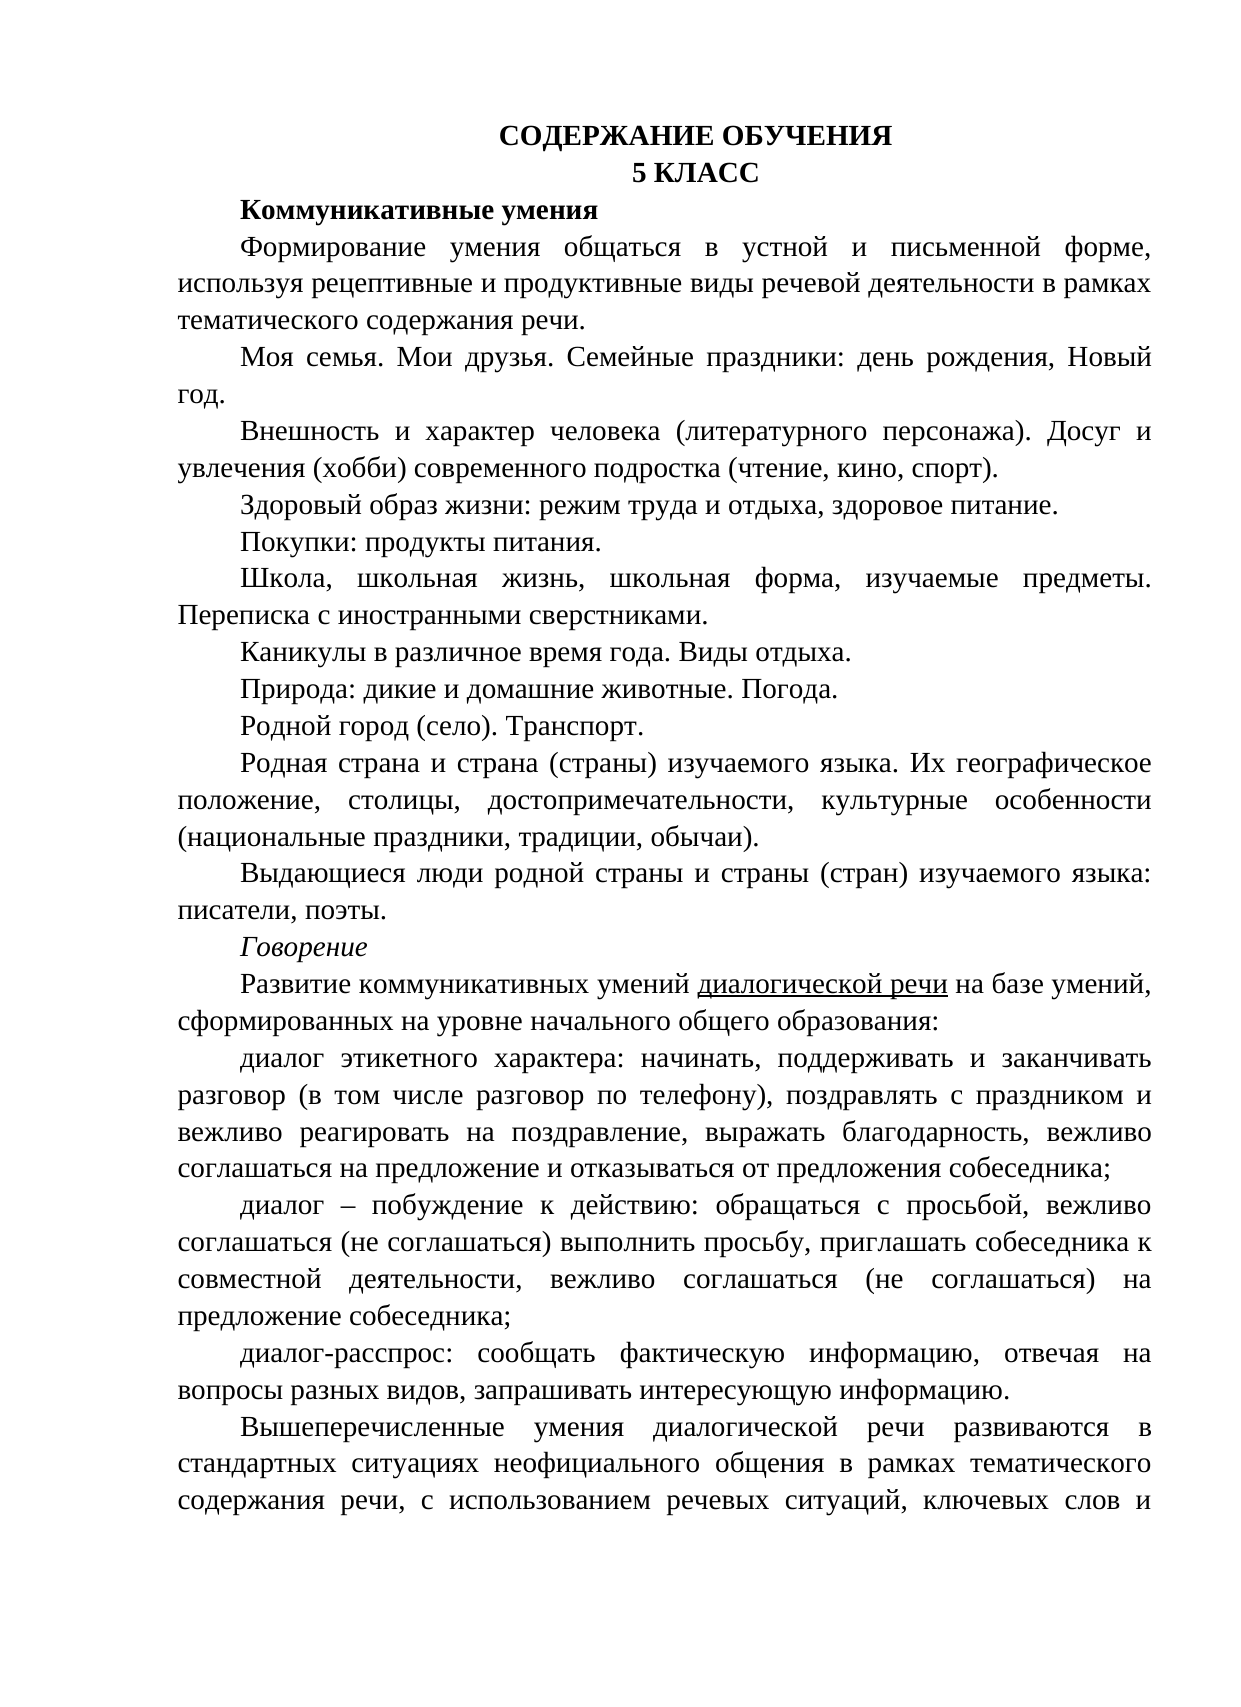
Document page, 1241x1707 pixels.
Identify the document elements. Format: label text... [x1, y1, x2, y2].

text Коммуникативные умения [177, 192, 1152, 225]
text Здоровый образ жизни: режим труда и отдыха, здоровое питание. [177, 487, 1152, 520]
text Формирование умения общаться в устной и письменной форме, используя рецептивные и продуктивные виды речевой деятельности в рамках тематического содержания речи. [177, 229, 1152, 336]
text диалог-расспрос: сообщать фактическую информацию, отвечая на вопросы разных видов, запрашивать интересующую информацию. [177, 1335, 1152, 1405]
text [177, 1409, 1152, 1516]
text Школа, школьная жизнь, школьная форма, изучаемые предметы. Переписка с иностранными сверстниками. [177, 561, 1152, 631]
text СОДЕРЖАНИЕ ОБУЧЕНИЯ [177, 118, 1152, 152]
text 5 КЛАСС [177, 155, 1152, 188]
text Внешность и характер человека (литературного персонажа). Досуг и увлечения (хобби) современного подростка (чтение, кино, спорт). [177, 413, 1152, 483]
text Природа: дикие и домашние животные. Погода. [177, 671, 1152, 705]
text диалог этикетного характера: начинать, поддерживать и заканчивать разговор (в том числе разговор по телефону), поздравлять с праздником и вежливо реагировать на поздравление, выражать благодарность, вежливо соглашаться на предложение и отказываться от предложения собеседника; [177, 1040, 1152, 1184]
text Покупки: продукты питания. [177, 524, 1152, 557]
text Говорение [177, 929, 1152, 963]
text Развитие коммуникативных умений диалогической речи на базе умений, сформированных на уровне начального общего образования: [177, 966, 1152, 1037]
text Выдающиеся люди родной страны и страны (стран) изучаемого языка: писатели, поэты. [177, 856, 1152, 926]
text Моя семья. Мои друзья. Семейные праздники: день рождения, Новый год. [177, 339, 1152, 410]
text Каникулы в различное время года. Виды отдыха. [177, 634, 1152, 668]
text диалог – побуждение к действию: обращаться с просьбой, вежливо соглашаться (не соглашаться) выполнить просьбу, приглашать собеседника к совместной деятельности, вежливо соглашаться (не соглашаться) на предложение собеседника; [177, 1187, 1152, 1332]
text Родной город (село). Транспорт. [177, 708, 1152, 742]
text Родная страна и страна (страны) изучаемого языка. Их географическое положение, столицы, достопримечательности, культурные особенности (национальные праздники, традиции, обычаи). [177, 745, 1152, 852]
